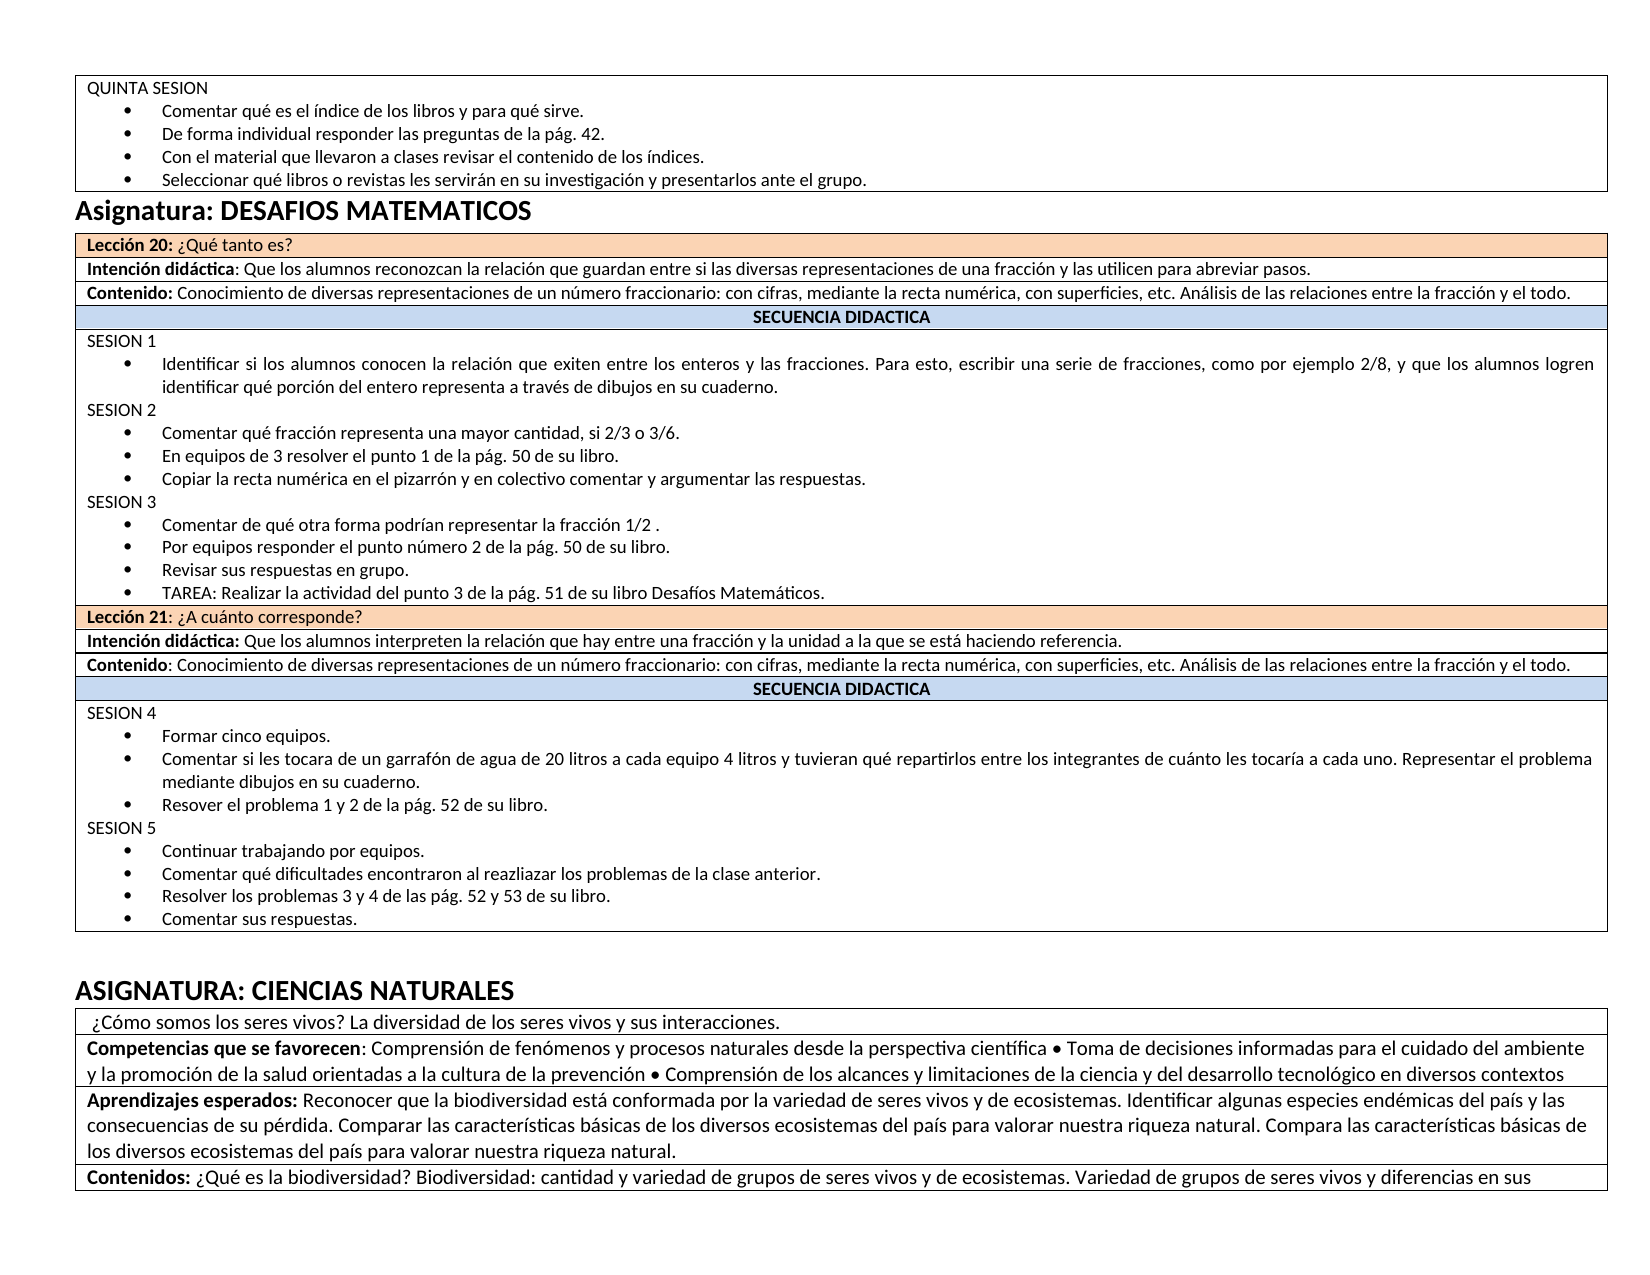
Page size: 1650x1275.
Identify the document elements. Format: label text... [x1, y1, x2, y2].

table_cell Contenido: Conocimiento de diversas representaciones de un número fraccionario: con cifras, mediante la recta numérica, con superficies, etc. Análisis de las relaciones entre la fracción y el todo. [76, 282, 1607, 304]
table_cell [76, 76, 1607, 191]
table_cell SECUENCIA DIDACTICA [76, 306, 1607, 328]
table_cell Aprendizajes esperados: Reconocer que la biodiversidad está conformada por la variedad de seres vivos y de ecosistemas. Identificar algunas especies endémicas del país y las consecuencias de su pérdida. Comparar las características básicas de los diversos ecosistemas del país para valorar nuestra riqueza natural. Compara las características básicas de los diversos ecosistemas del país para valorar nuestra riqueza natural. [76, 1087, 1607, 1163]
text ASIGNATURA: CIENCIAS NATURALES [75, 972, 1575, 1008]
table_cell Contenido: Conocimiento de diversas representaciones de un número fraccionario: con cifras, mediante la recta numérica, con superficies, etc. Análisis de las relaciones entre la fracción y el todo. [76, 654, 1607, 676]
table_cell Competencias que se favorecen: Comprensión de fenómenos y procesos naturales desde la perspectiva científica • Toma de decisiones informadas para el cuidado del ambiente y la promoción de la salud orientadas a la cultura de la prevención • Comprensión de los alcances y limitaciones de la ciencia y del desarrollo tecnológico en diversos contextos [76, 1035, 1607, 1086]
table_header Lección 20: ¿Qué tanto es? [76, 234, 1607, 257]
text Asignatura: DESAFIOS MATEMATICOS [75, 192, 1575, 227]
table_header ¿Cómo somos los seres vivos? La diversidad de los seres vivos y sus interacciones. [76, 1009, 1607, 1034]
table_cell Lección 21: ¿A cuánto corresponde? [76, 606, 1607, 628]
table_cell Intención didáctica: Que los alumnos interpreten la relación que hay entre una fracción y la unidad a la que se está haciendo referencia. [76, 630, 1607, 652]
table_cell SESION 1 Identificar si los alumnos conocen la relación que exiten entre los enteros y las fracciones. Para esto, escribir una serie de fracciones, como por ejemplo 2/8, y que los alumnos logren identificar qué porción del entero representa a través de dibujos en su cuaderno. SESION 2 Comentar qué fracción representa una mayor cantidad, si 2/3 o 3/6. En equipos de 3 resolver el punto 1 de la pág. 50 de su libro. Copiar la recta numérica en el pizarrón y en colectivo comentar y argumentar las respuestas. SESION 3 Comentar de qué otra forma podrían representar la fracción 1/2 . Por equipos responder el punto número 2 de la pág. 50 de su libro. Revisar sus respuestas en grupo. TAREA: Realizar la actividad del punto 3 de la pág. 51 de su libro Desafíos Matemáticos. [76, 330, 1607, 604]
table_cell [76, 1165, 1607, 1190]
table_cell SECUENCIA DIDACTICA [76, 677, 1607, 700]
table_cell Intención didáctica: Que los alumnos reconozcan la relación que guardan entre si las diversas representaciones de una fracción y las utilicen para abreviar pasos. [76, 258, 1607, 281]
table_cell SESION 4 Formar cinco equipos. Comentar si les tocara de un garrafón de agua de 20 litros a cada equipo 4 litros y tuvieran qué repartirlos entre los integrantes de cuánto les tocaría a cada uno. Representar el problema mediante dibujos en su cuaderno. Resover el problema 1 y 2 de la pág. 52 de su libro. SESION 5 Continuar trabajando por equipos. Comentar qué dificultades encontraron al reazliazar los problemas de la clase anterior. Resolver los problemas 3 y 4 de las pág. 52 y 53 de su libro. Comentar sus respuestas. [76, 701, 1607, 931]
